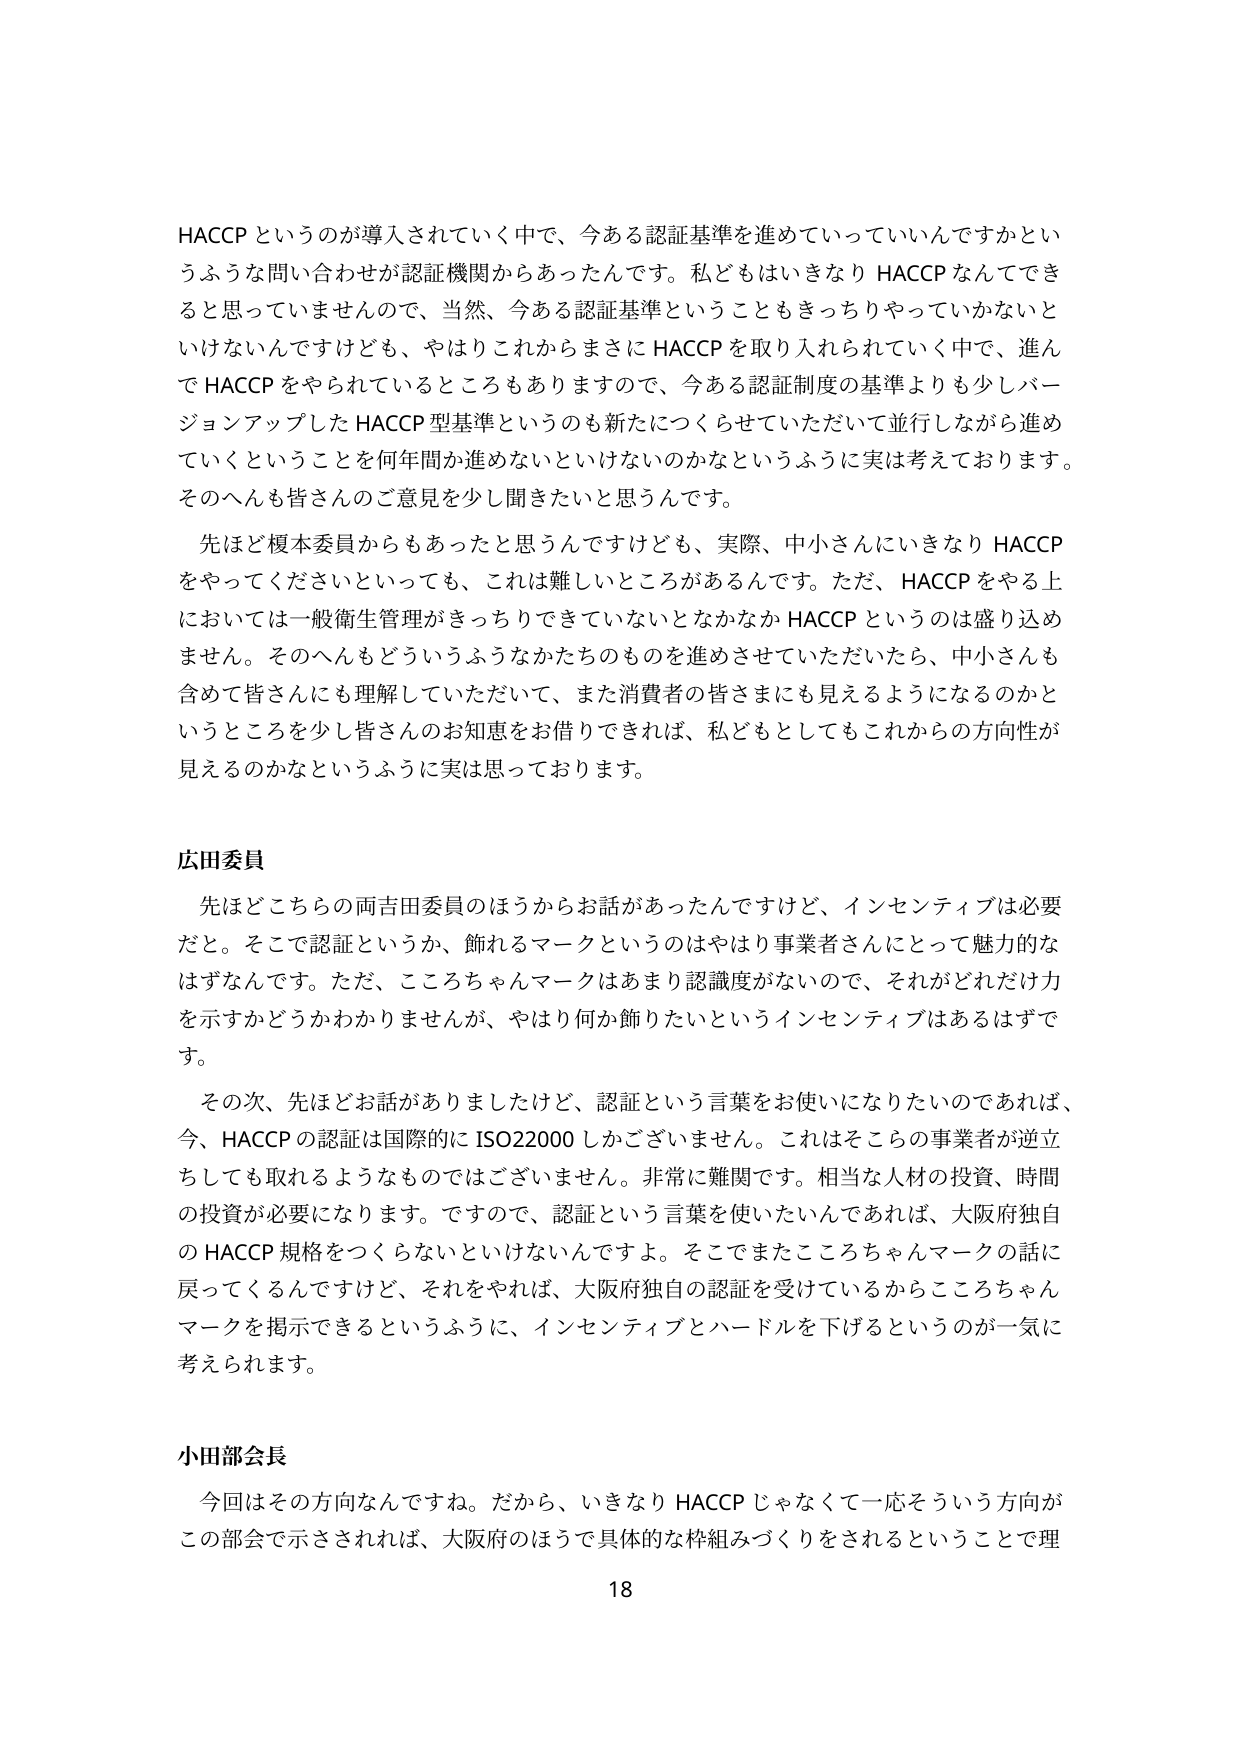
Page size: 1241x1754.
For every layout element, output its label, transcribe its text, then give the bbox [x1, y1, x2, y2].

text 小田部会長 [177, 1436, 1063, 1474]
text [177, 216, 1063, 516]
text 先ほど榎本委員からもあったと思うんですけども、実際、中小さんにいきなりHACCPをやってくださいといっても、これは難しいところがあるんです。ただ、HACCPをやる上においては一般衛生管理がきっちりできていないとなかなかHACCPというのは盛り込めません。そのへんもどういうふうなかたちのものを進めさせていただいたら、中小さんも含めて皆さんにも理解していただいて、また消費者の皆さまにも見えるようになるのかというところを少し皆さんのお知恵をお借りできれば、私どもとしてもこれからの方向性が見えるのかなというふうに実は思っております。 [177, 524, 1063, 786]
text その次、先ほどお話がありましたけど、認証という言葉をお使いになりたいのであれば、今、HACCPの認証は国際的にISO22000しかございません。これはそこらの事業者が逆立ちしても取れるようなものではございません。非常に難関です。相当な人材の投資、時間の投資が必要になります。ですので、認証という言葉を使いたいんであれば、大阪府独自のHACCP規格をつくらないといけないんですよ。そこでまたこころちゃんマークの話に戻ってくるんですけど、それをやれば、大阪府独自の認証を受けているからこころちゃんマークを掲示できるというふうに、インセンティブとハードルを下げるというのが一気に考えられます。 [177, 1082, 1063, 1382]
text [177, 1482, 1063, 1557]
text 広田委員 [177, 841, 1063, 878]
text 先ほどこちらの両吉田委員のほうからお話があったんですけど、インセンティブは必要だと。そこで認証というか、飾れるマークというのはやはり事業者さんにとって魅力的なはずなんです。ただ、こころちゃんマークはあまり認識度がないので、それがどれだけ力を示すかどうかわかりませんが、やはり何か飾りたいというインセンティブはあるはずです。 [177, 886, 1063, 1074]
